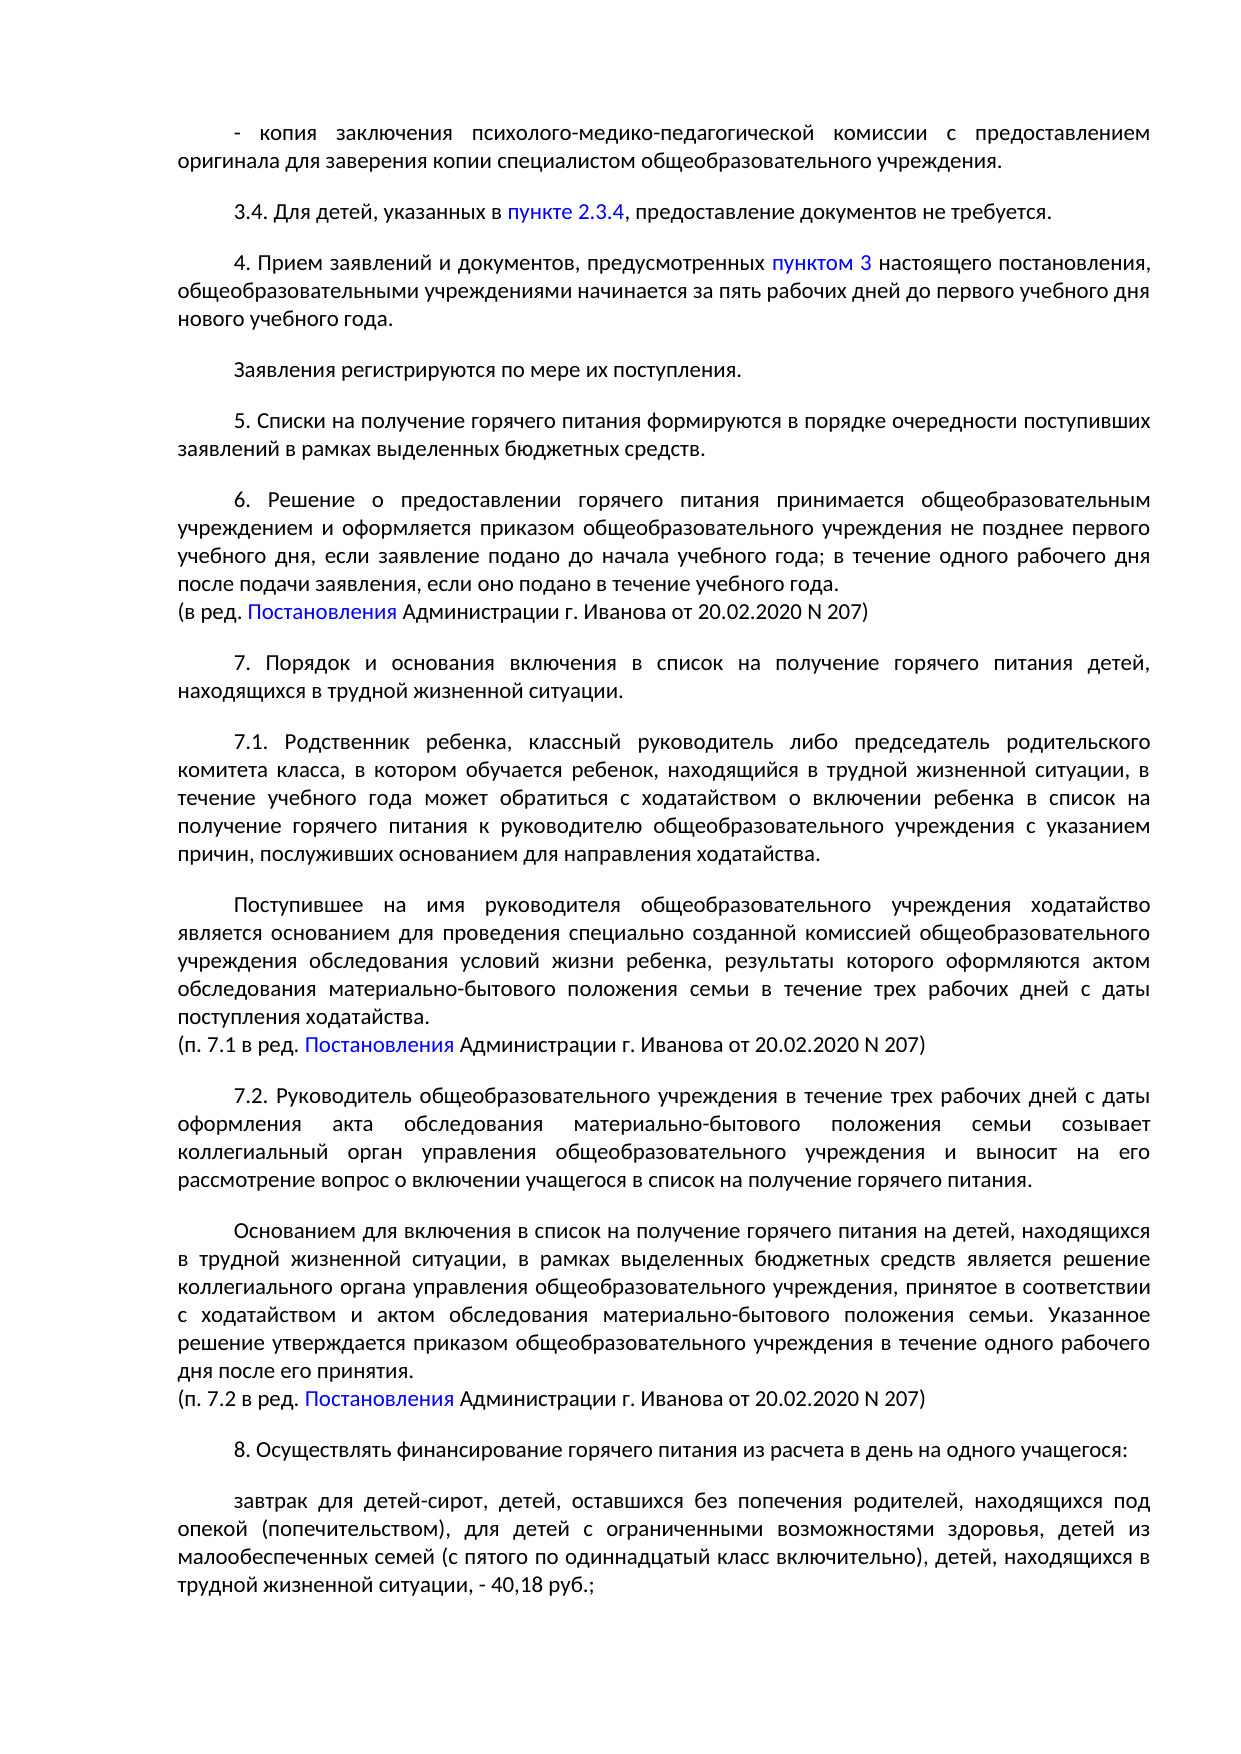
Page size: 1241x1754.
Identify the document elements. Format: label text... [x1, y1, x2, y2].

text 4. Прием заявлений и документов, предусмотренных пунктом 3 настоящего постановления, общеобразовательными учреждениями начинается за пять рабочих дней до первого учебного дня нового учебного года. [177, 248, 1152, 332]
text 6. Решение о предоставлении горячего питания принимается общеобразовательным учреждением и оформляется приказом общеобразовательного учреждения не позднее первого учебного дня, если заявление подано до начала учебного года; в течение одного рабочего дня после подачи заявления, если оно подано в течение учебного года. [177, 485, 1152, 597]
text 8. Осуществлять финансирование горячего питания из расчета в день на одного учащегося: [177, 1435, 1152, 1463]
text 3.4. Для детей, указанных в пункте 2.3.4, предоставление документов не требуется. [177, 197, 1152, 225]
text (п. 7.1 в ред. Постановления Администрации г. Иванова от 20.02.2020 N 207) [177, 1030, 1152, 1058]
text Поступившее на имя руководителя общеобразовательного учреждения ходатайство является основанием для проведения специально созданной комиссией общеобразовательного учреждения обследования условий жизни ребенка, результаты которого оформляются актом обследования материально-бытового положения семьи в течение трех рабочих дней с даты поступления ходатайства. [177, 890, 1152, 1030]
text Заявления регистрируются по мере их поступления. [177, 355, 1152, 383]
text 5. Списки на получение горячего питания формируются в порядке очередности поступивших заявлений в рамках выделенных бюджетных средств. [177, 406, 1152, 462]
text - копия заключения психолого-медико-педагогической комиссии с предоставлением оригинала для заверения копии специалистом общеобразовательного учреждения. [177, 118, 1152, 174]
text 7.2. Руководитель общеобразовательного учреждения в течение трех рабочих дней с даты оформления акта обследования материально-бытового положения семьи созывает коллегиальный орган управления общеобразовательного учреждения и выносит на его рассмотрение вопрос о включении учащегося в список на получение горячего питания. [177, 1081, 1152, 1193]
text завтрак для детей-сирот, детей, оставшихся без попечения родителей, находящихся под опекой (попечительством), для детей с ограниченными возможностями здоровья, детей из малообеспеченных семей (с пятого по одиннадцатый класс включительно), детей, находящихся в трудной жизненной ситуации, - 40,18 руб.; [177, 1486, 1152, 1598]
text (в ред. Постановления Администрации г. Иванова от 20.02.2020 N 207) [177, 597, 1152, 625]
text 7.1. Родственник ребенка, классный руководитель либо председатель родительского комитета класса, в котором обучается ребенок, находящийся в трудной жизненной ситуации, в течение учебного года может обратиться с ходатайством о включении ребенка в список на получение горячего питания к руководителю общеобразовательного учреждения с указанием причин, послуживших основанием для направления ходатайства. [177, 727, 1152, 867]
text 7. Порядок и основания включения в список на получение горячего питания детей, находящихся в трудной жизненной ситуации. [177, 648, 1152, 704]
text (п. 7.2 в ред. Постановления Администрации г. Иванова от 20.02.2020 N 207) [177, 1384, 1152, 1412]
text Основанием для включения в список на получение горячего питания на детей, находящихся в трудной жизненной ситуации, в рамках выделенных бюджетных средств является решение коллегиального органа управления общеобразовательного учреждения, принятое в соответствии с ходатайством и актом обследования материально-бытового положения семьи. Указанное решение утверждается приказом общеобразовательного учреждения в течение одного рабочего дня после его принятия. [177, 1216, 1152, 1384]
